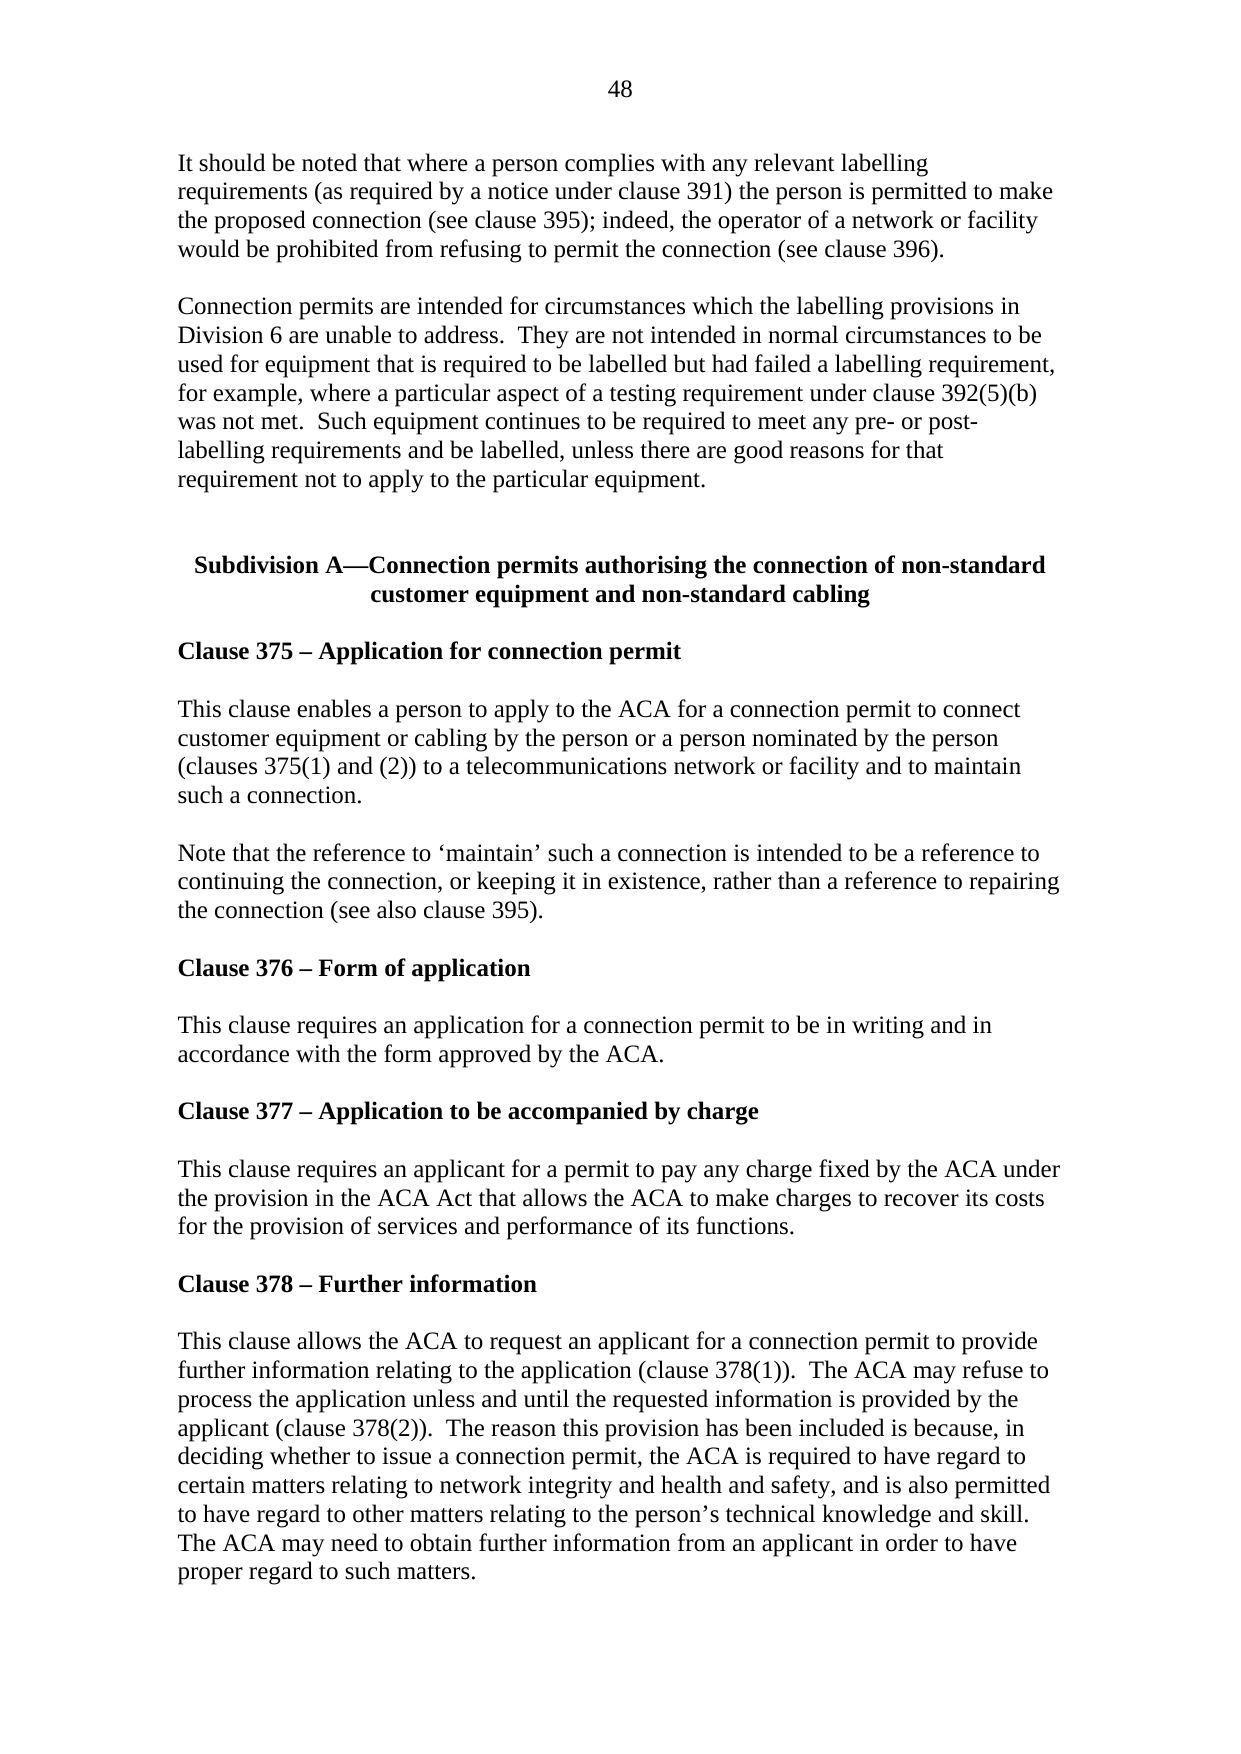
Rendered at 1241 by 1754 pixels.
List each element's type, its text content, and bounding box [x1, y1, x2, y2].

text Clause 378 – Further information [177, 1269, 1063, 1298]
text Note that the reference to ‘maintain’ such a connection is intended to be a reference to continuing the connection, or keeping it in existence, rather than a reference to repairing the connection (see also clause 395). [177, 838, 1063, 924]
text This clause enables a person to apply to the ACA for a connection permit to connect customer equipment or cabling by the person or a person nominated by the person (clauses 375(1) and (2)) to a telecommunications network or facility and to maintain such a connection. [177, 694, 1063, 809]
text Clause 376 – Form of application [177, 953, 1063, 981]
text This clause requires an applicant for a permit to pay any charge fixed by the ACA under the provision in the ACA Act that allows the ACA to make charges to recover its costs for the provision of services and performance of its functions. [177, 1154, 1063, 1240]
text This clause allows the ACA to request an applicant for a connection permit to provide further information relating to the application (clause 378(1)). The ACA may refuse to process the application unless and until the requested information is provided by the applicant (clause 378(2)). The reason this provision has been included is because, in deciding whether to issue a connection permit, the ACA is required to have regard to certain matters relating to network integrity and health and safety, and is also permitted to have regard to other matters relating to the person’s technical knowledge and skill. The ACA may need to obtain further information from an applicant in order to have proper regard to such matters. [177, 1326, 1063, 1585]
text Subdivision A—Connection permits authorising the connection of non-standard customer equipment and non-standard cabling [177, 550, 1063, 608]
text Clause 377 – Application to be accompanied by charge [177, 1096, 1063, 1125]
text This clause requires an application for a connection permit to be in writing and in accordance with the form approved by the ACA. [177, 1010, 1063, 1068]
text Connection permits are intended for circumstances which the labelling provisions in Division 6 are unable to address. They are not intended in normal circumstances to be used for equipment that is required to be labelled but had failed a labelling requirement, for example, where a particular aspect of a testing requirement under clause 392(5)(b) was not met. Such equipment continues to be required to meet any pre- or post-labelling requirements and be labelled, unless there are good reasons for that requirement not to apply to the particular equipment. [177, 291, 1063, 493]
text It should be noted that where a person complies with any relevant labelling requirements (as required by a notice under clause 391) the person is permitted to make the proposed connection (see clause 395); indeed, the operator of a network or facility would be prohibited from refusing to permit the connection (see clause 396). [177, 148, 1063, 263]
text Clause 375 – Application for connection permit [177, 636, 1063, 665]
